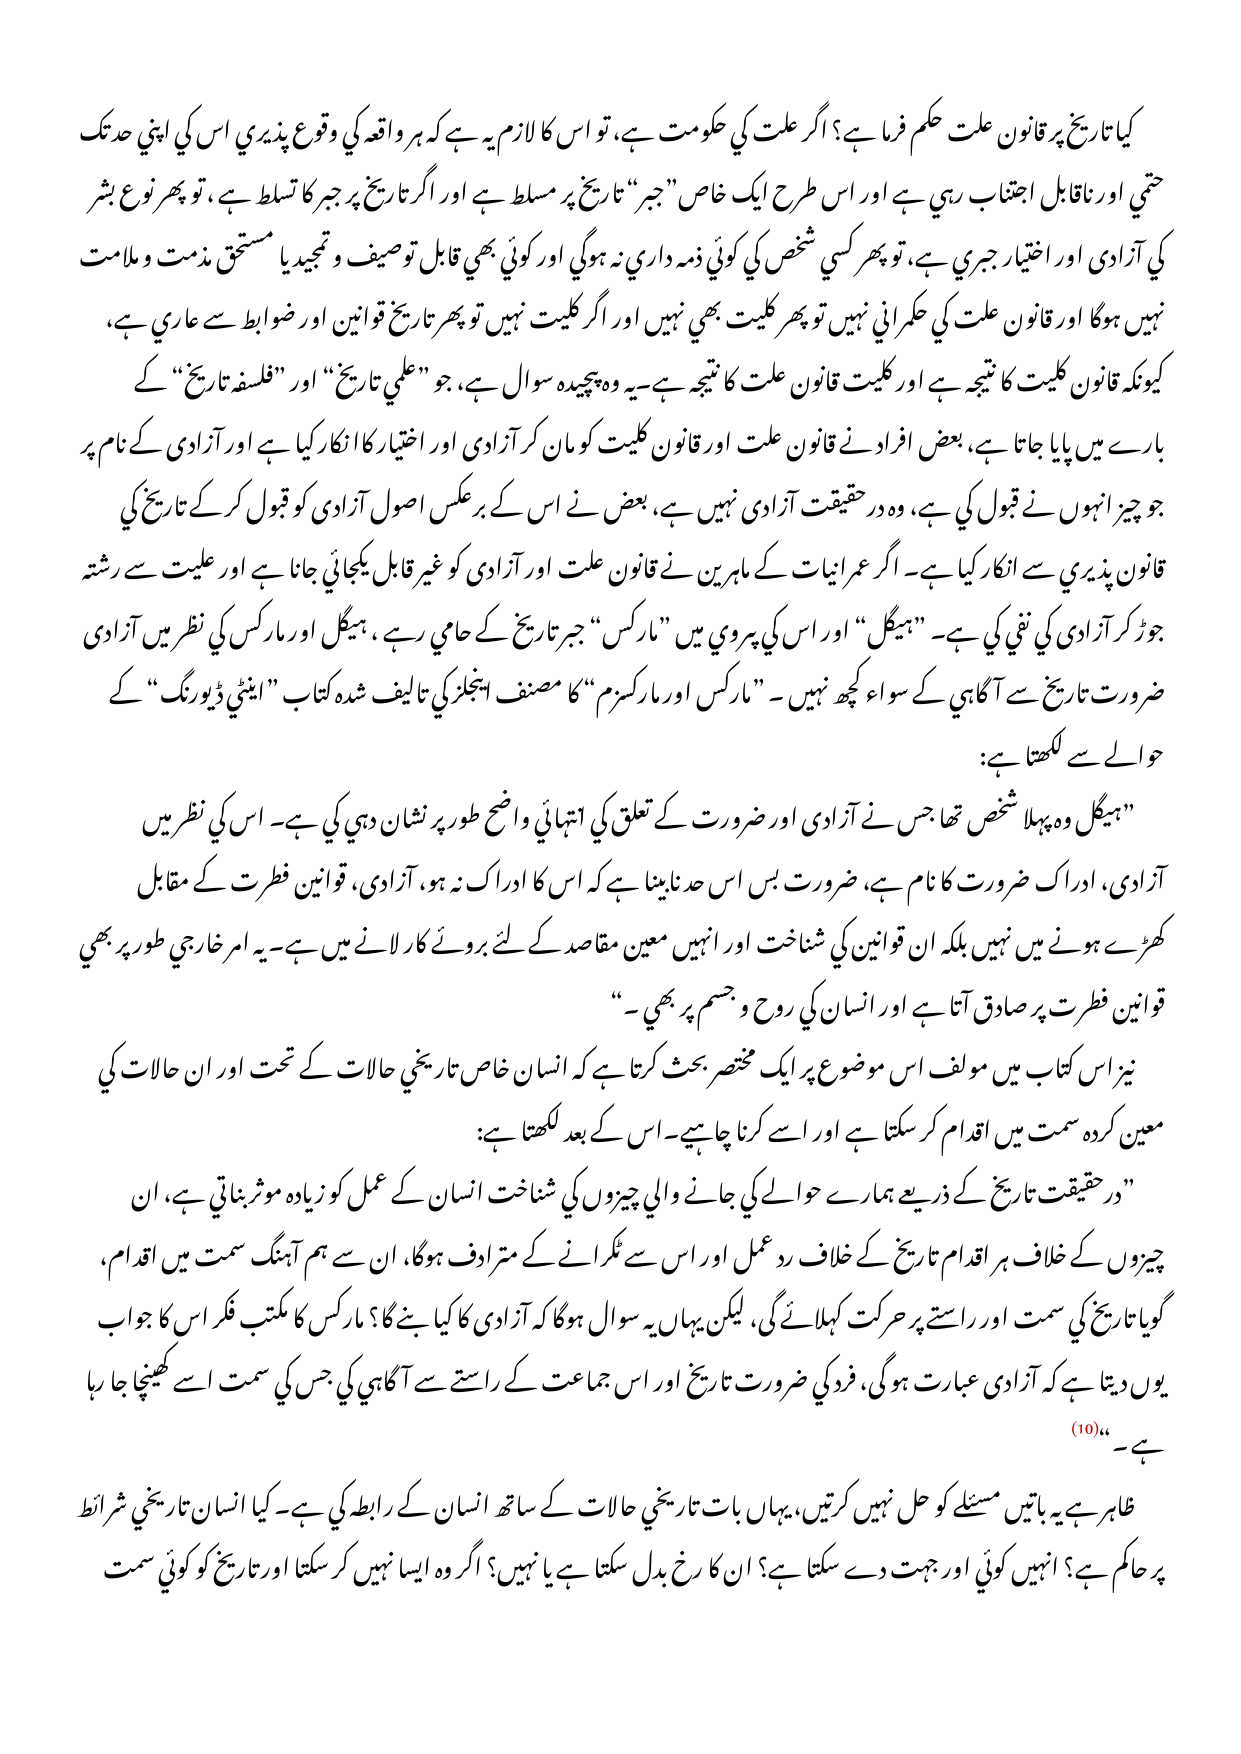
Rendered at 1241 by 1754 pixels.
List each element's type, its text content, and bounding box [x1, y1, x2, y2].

text ”ہيگل وہ پہلا شخص تھا جس نے آزادى اور ضرورت كے تعلق كي انتہائي واضح طور پر نشان دہي كي ہے۔ اس كي نظر ميں آزادى، ادراك ضرورت كا نام ہے، ضرورت بس اس حد نابينا ہے كہ اس كا ادراك نہ ہو، آزادى، قوانين فطرت كے مقابل كھڑے ہونے ميں نہيں بلكہ ان قوانين كي شناخت اور انہيں معين مقاصد كے لئے بروئے كار لانے ميں ہے۔ يہ امر خارجي طور پر بھي قوانين فطرت پر صادق آتا ہے اور انسان كي روح و جسم پر بھي ۔“ [75, 781, 1165, 1031]
text كيا تاريخ پر قانون علت حكم فرما ہے؟ اگر علت كي حكومت ہے، تو اس كا لازم يہ ہے كہ ہر واقعہ كي وقوع پذيري اس كي اپني حد تك حتمي اور ناقابل اجتناب رہي ہے اور اس طرح ايك خاص”جبر“ تاريخ پر مسلط ہے اور اگر تاريخ پر جبر كا تسلط ہے ، تو پھر نوع بشر كي آزادى اور اختيار جبري ہے، تو پھر كسي شخص كي كوئي ذمہ داري نہ ہوگي اور كوئي بھي قابل توصيف و تمجيد يا مستحق مذمت و ملامت نہيں ہوگا اور قانون علت كي حكمراني نہيں تو پھر كليت بھي نہيں اور اگر كليت نہيں تو پھر تاريخ قوانين اور ضوابط سے عاري ہے، كيونكہ قانون كليت كا نتيجہ ہے اور كليت قانون علت كا نتيجہ ہے۔يہ وہ پىچيدہ سوال ہے، جو ”علمي تاريخ“ اور ”فلسفہ تاريخ“ كے بارے ميں پايا جاتا ہے، بعض افراد نے قانون علت اور قانون كليت كو مان كر آزادى اور اختيار كاا نكار كيا ہے اور آزادى كے نام پر جو چيز انہوں نے قبول كي ہے، وہ درحقيقت آزادى نہيں ہے، بعض نے اس كے برعكس اصول آزادى كو قبول كر كے تاريخ كي قانون پذيري سے انكار كيا ہے۔ اگر عمرانيات كے ماہرين نے قانون علت اور آزادى كو غير قابل يكجائي جانا ہے اور عليت سے رشتہ جوڑ كر آزادى كي نفي كي ہے۔ ”ہيگل“ اور اس كي پىروي ميں ”ماركس“ جبر تاريخ كے حامي رہے ، ہيگل اور ماركس كي نظر ميں آزادى ضرورت تاريخ سے آگاہي كے سواء كچھ نہيں ۔ ”ماركس اور ماركسزم“ كا مصنف اينجلز كي تاليف شدہ كتاب ”اينٹي ڈيورنگ“ كے حوالے سے لكھتا ہے: [75, 94, 1165, 781]
text ”درحقيقت تاريخ كے ذريعے ہمارے حوالے كي جانے والي چيزوں كي شناخت انسان كے عمل كو زيادہ موثر بناتي ہے، ان چيزوں كے خلاف ہر اقدام تاريخ كے خلاف رد عمل اور اس سے ٹكرانے كے مترادف ہوگا، ان سے ہم آہنگ سمت ميں اقدام، گويا تاريخ كي سمت اور راستے پر حركت كہلائے گى، ليكن يہاں يہ سوال ہوگا كہ آزادى كا كيا بنے گا؟ ماركس كا مكتب فكر اس كا جواب يوں ديتا ہے كہ آزادى عبارت ہو گى، فرد كي ضرورت تاريخ اور اس جماعت كے راستے سے آگاہي كي جس كي سمت اسے كھينچا جا رہا ہے ۔“(10) [75, 1156, 1165, 1469]
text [75, 1469, 1165, 1594]
text نيز اس كتاب ميں مولف اس موضوع پر ايك مختصر بحث كرتا ہے كہ انسان خاص تاريخي حالات كے تحت اور ان حالات كي معين كردہ سمت ميں اقدام كر سكتا ہے اور اسے كرنا چاہيے۔اس كے بعد لكھتا ہے: [75, 1031, 1165, 1156]
